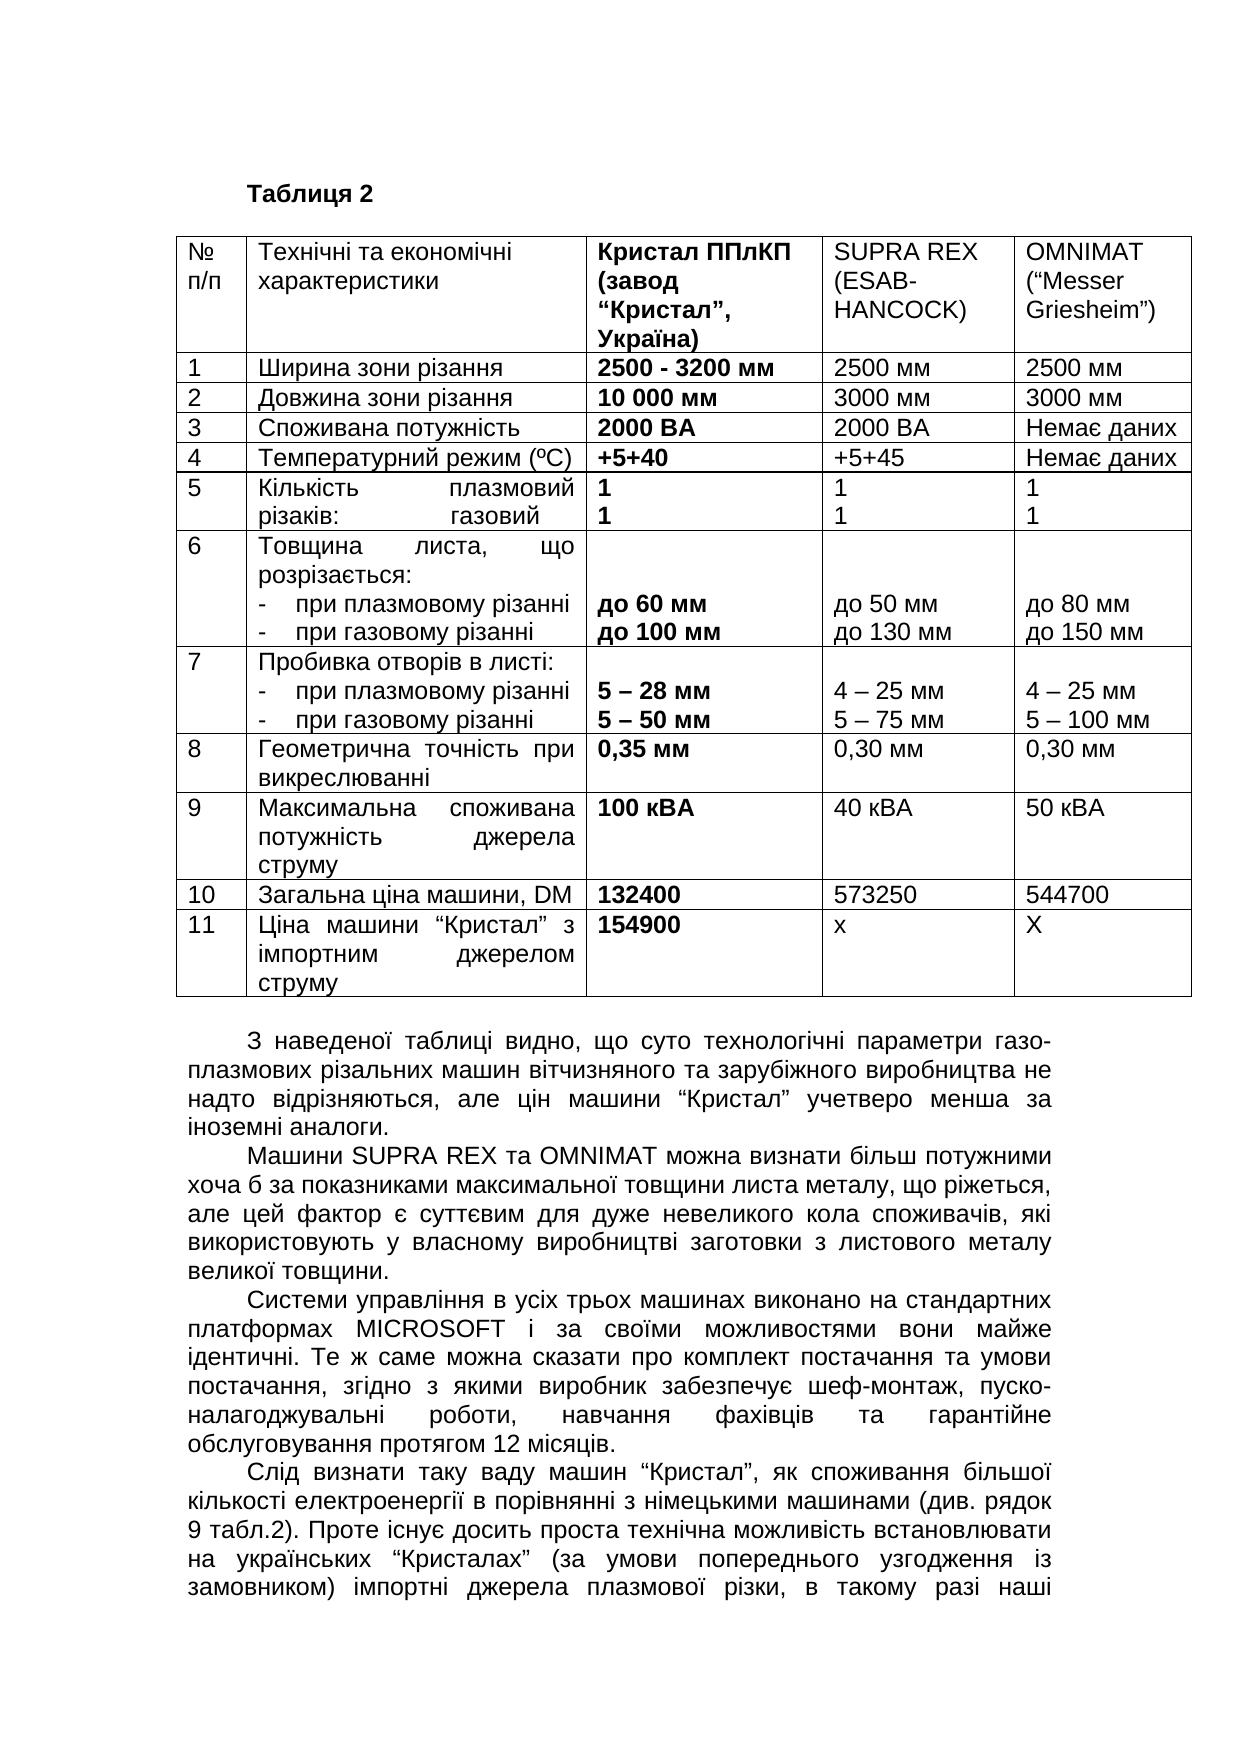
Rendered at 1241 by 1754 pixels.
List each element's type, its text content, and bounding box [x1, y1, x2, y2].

table_cell 544700 [1015, 880, 1191, 909]
table_header Кристал ППлКП (завод “Кристал”, Україна) [587, 237, 822, 352]
table_cell 2500 мм [823, 353, 1014, 382]
table_cell Максимальна споживана потужність джерела струму [247, 793, 586, 879]
table_cell 5 – 28 мм 5 – 50 мм [587, 647, 822, 733]
table_cell 154900 [587, 910, 822, 996]
table_cell 7 [177, 647, 246, 733]
text Системи управління в усіх трьох машинах виконано на стандартних платформах MICROSOFT і за своїми можливостями вони майже ідентичні. Те ж саме можна сказати про комплект постачання та умови постачання, згідно з якими виробник забезпечує шеф-монтаж, пуско-налагоджувальні роботи, навчання фахівців та гарантійне обслуговування протягом 12 місяців. [187, 1285, 1053, 1457]
table_header Технічні та економічні характеристики [247, 237, 586, 352]
table_cell 0,35 мм [587, 734, 822, 792]
table_cell Геометрична точність при викреслюванні [247, 734, 586, 792]
table_cell 1 1 [587, 473, 822, 530]
table_cell 6 [177, 531, 246, 646]
table_cell 1 [177, 353, 246, 382]
table_cell Товщина листа, що розрізається: при плазмовому різанні при газовому різанні [247, 531, 586, 646]
table_cell 2500 мм [1015, 353, 1191, 382]
table_cell Немає даних [1015, 413, 1191, 442]
table_cell х [823, 910, 1014, 996]
table_cell Х [1015, 910, 1191, 996]
table_cell 573250 [823, 880, 1014, 909]
table_cell Загальна ціна машини, DM [247, 880, 586, 909]
table_header SUPRA REX (ESAB-HANCOCK) [823, 237, 1014, 352]
table_cell 0,30 мм [1015, 734, 1191, 792]
table_cell 9 [177, 793, 246, 879]
table_cell 132400 [587, 880, 822, 909]
table_cell 4 [177, 443, 246, 471]
table_cell 3000 мм [823, 383, 1014, 412]
table_cell +5+40 [587, 443, 822, 471]
subtitle Таблиця 2 [187, 179, 1053, 207]
table_cell 4 – 25 мм 5 – 100 мм [1015, 647, 1191, 733]
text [187, 1457, 1053, 1601]
table_cell Немає даних [1015, 443, 1191, 471]
table_cell 11 [177, 910, 246, 996]
table_cell 4 – 25 мм 5 – 75 мм [823, 647, 1014, 733]
table_cell 2000 ВА [823, 413, 1014, 442]
table_cell 2500 - 3200 мм [587, 353, 822, 382]
table_cell Споживана потужність [247, 413, 586, 442]
table_cell 0,30 мм [823, 734, 1014, 792]
table_cell 3000 мм [1015, 383, 1191, 412]
table_cell +5+45 [823, 443, 1014, 471]
table_cell 2 [177, 383, 246, 412]
table_cell 1 1 [823, 473, 1014, 530]
text Машини SUPRA REX та OMNIMAT можна визнати більш потужними хоча б за показниками максимальної товщини листа металу, що ріжеться, але цей фактор є суттєвим для дуже невеликого кола споживачів, які використовують у власному виробництві заготовки з листового металу великої товщини. [187, 1141, 1053, 1285]
table_cell 3 [177, 413, 246, 442]
table_cell 2000 ВА [587, 413, 822, 442]
table_cell 50 кВА [1015, 793, 1191, 879]
table_header № п/п [177, 237, 246, 352]
table_cell 40 кВА [823, 793, 1014, 879]
table_header OMNIMAT (“Messer Griesheim”) [1015, 237, 1191, 352]
table_cell Довжина зони різання [247, 383, 586, 412]
table_cell Пробивка отворів в листі: при плазмовому різанні при газовому різанні [247, 647, 586, 733]
table_cell Ширина зони різання [247, 353, 586, 382]
table_cell Кількість плазмовий різаків: газовий [247, 473, 586, 530]
table_cell 5 [177, 473, 246, 530]
table_cell до 50 мм до 130 мм [823, 531, 1014, 646]
table_cell 10 [177, 880, 246, 909]
text З наведеної таблиці видно, що суто технологічні параметри газо-плазмових різальних машин вітчизняного та зарубіжного виробництва не надто відрізняються, але цін машини “Кристал” учетверо менша за іноземні аналоги. [187, 1026, 1053, 1141]
table_cell до 80 мм до 150 мм [1015, 531, 1191, 646]
table_cell до 60 мм до 100 мм [587, 531, 822, 646]
table_cell 1 1 [1015, 473, 1191, 530]
table_cell 8 [177, 734, 246, 792]
table_cell 10 000 мм [587, 383, 822, 412]
table_cell 100 кВА [587, 793, 822, 879]
table_cell Ціна машини “Кристал” з імпортним джерелом струму [247, 910, 586, 996]
table_cell Температурний режим (ºС) [247, 443, 586, 471]
